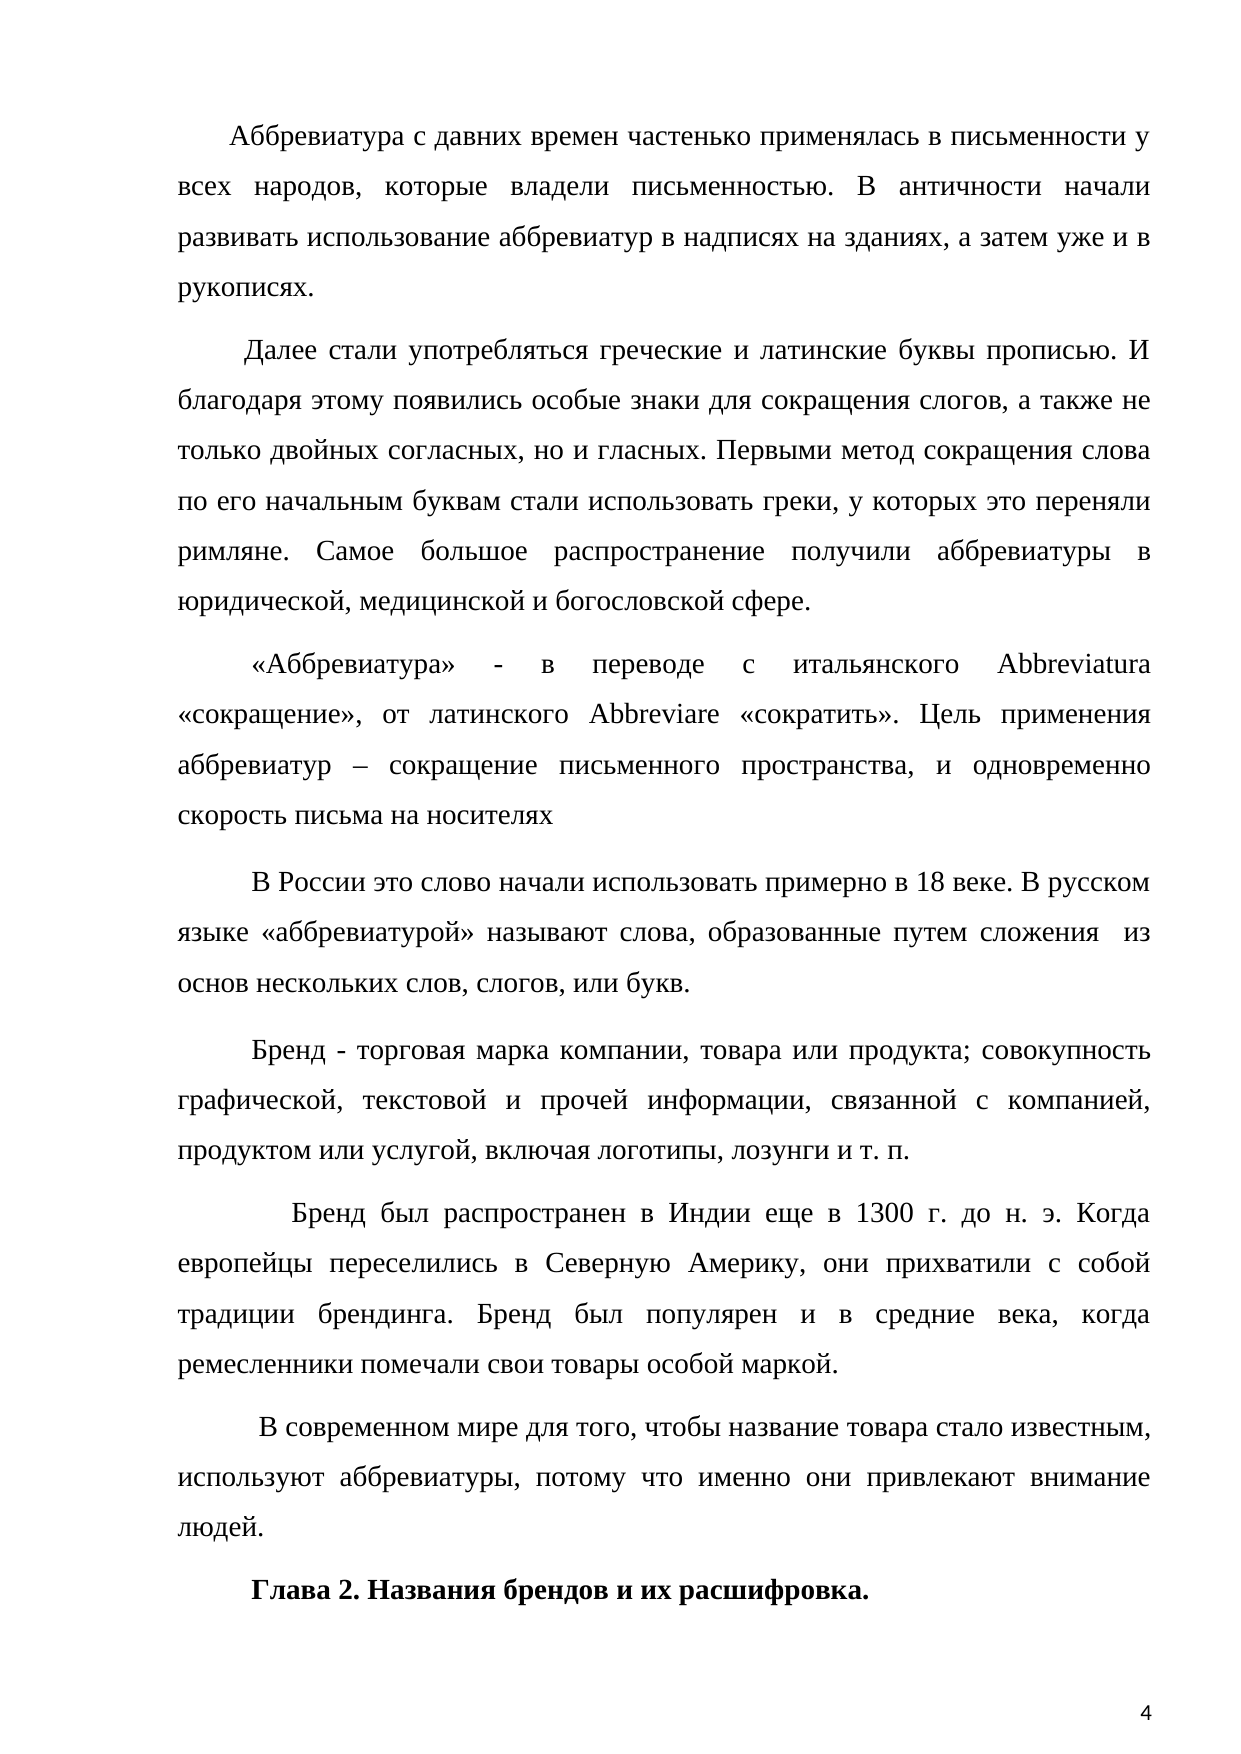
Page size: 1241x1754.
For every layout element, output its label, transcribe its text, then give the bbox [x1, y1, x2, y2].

text Бренд - торговая марка компании, товара или продукта; совокупность графической, текстовой и прочей информации, связанной с компанией, продуктом или услугой, включая логотипы, лозунги и т. п. [177, 1032, 1152, 1166]
text Аббревиатура с давних времен частенько применялась в письменности у всех народов, которые владели письменностью. В античности начали развивать использование аббревиатур в надписях на зданиях, а затем уже и в рукописях. [177, 118, 1152, 303]
text Глава 2. Названия брендов и их расшифровка. [177, 1572, 1152, 1606]
text «Аббревиатура» - в переводе с итальянского Abbreviatura «сокращение», от латинского Abbreviare «сократить». Цель применения аббревиатур – сокращение письменного пространства, и одновременно скорость письма на носителях [177, 646, 1152, 831]
text Далее стали употребляться греческие и латинские буквы прописью. И благодаря этому появились особые знаки для сокращения слогов, а также не только двойных согласных, но и гласных. Первыми метод сокращения слова по его начальным буквам стали использовать греки, у которых это переняли римляне. Самое большое распространение получили аббревиатуры в юридической, медицинской и богословской сфере. [177, 332, 1152, 617]
text Бренд был распространен в Индии еще в 1300 г. до н. э. Когда европейцы переселились в Северную Америку, они прихватили с собой традиции брендинга. Бренд был популярен и в средние века, когда ремесленники помечали свои товары особой маркой. [177, 1195, 1152, 1380]
text В России это слово начали использовать примерно в 18 веке. В русском языке «аббревиатурой» называют слова, образованные путем сложения из основ нескольких слов, слогов, или букв. [177, 864, 1152, 998]
text В современном мире для того, чтобы название товара стало известным, используют аббревиатуры, потому что именно они привлекают внимание людей. [177, 1409, 1152, 1543]
